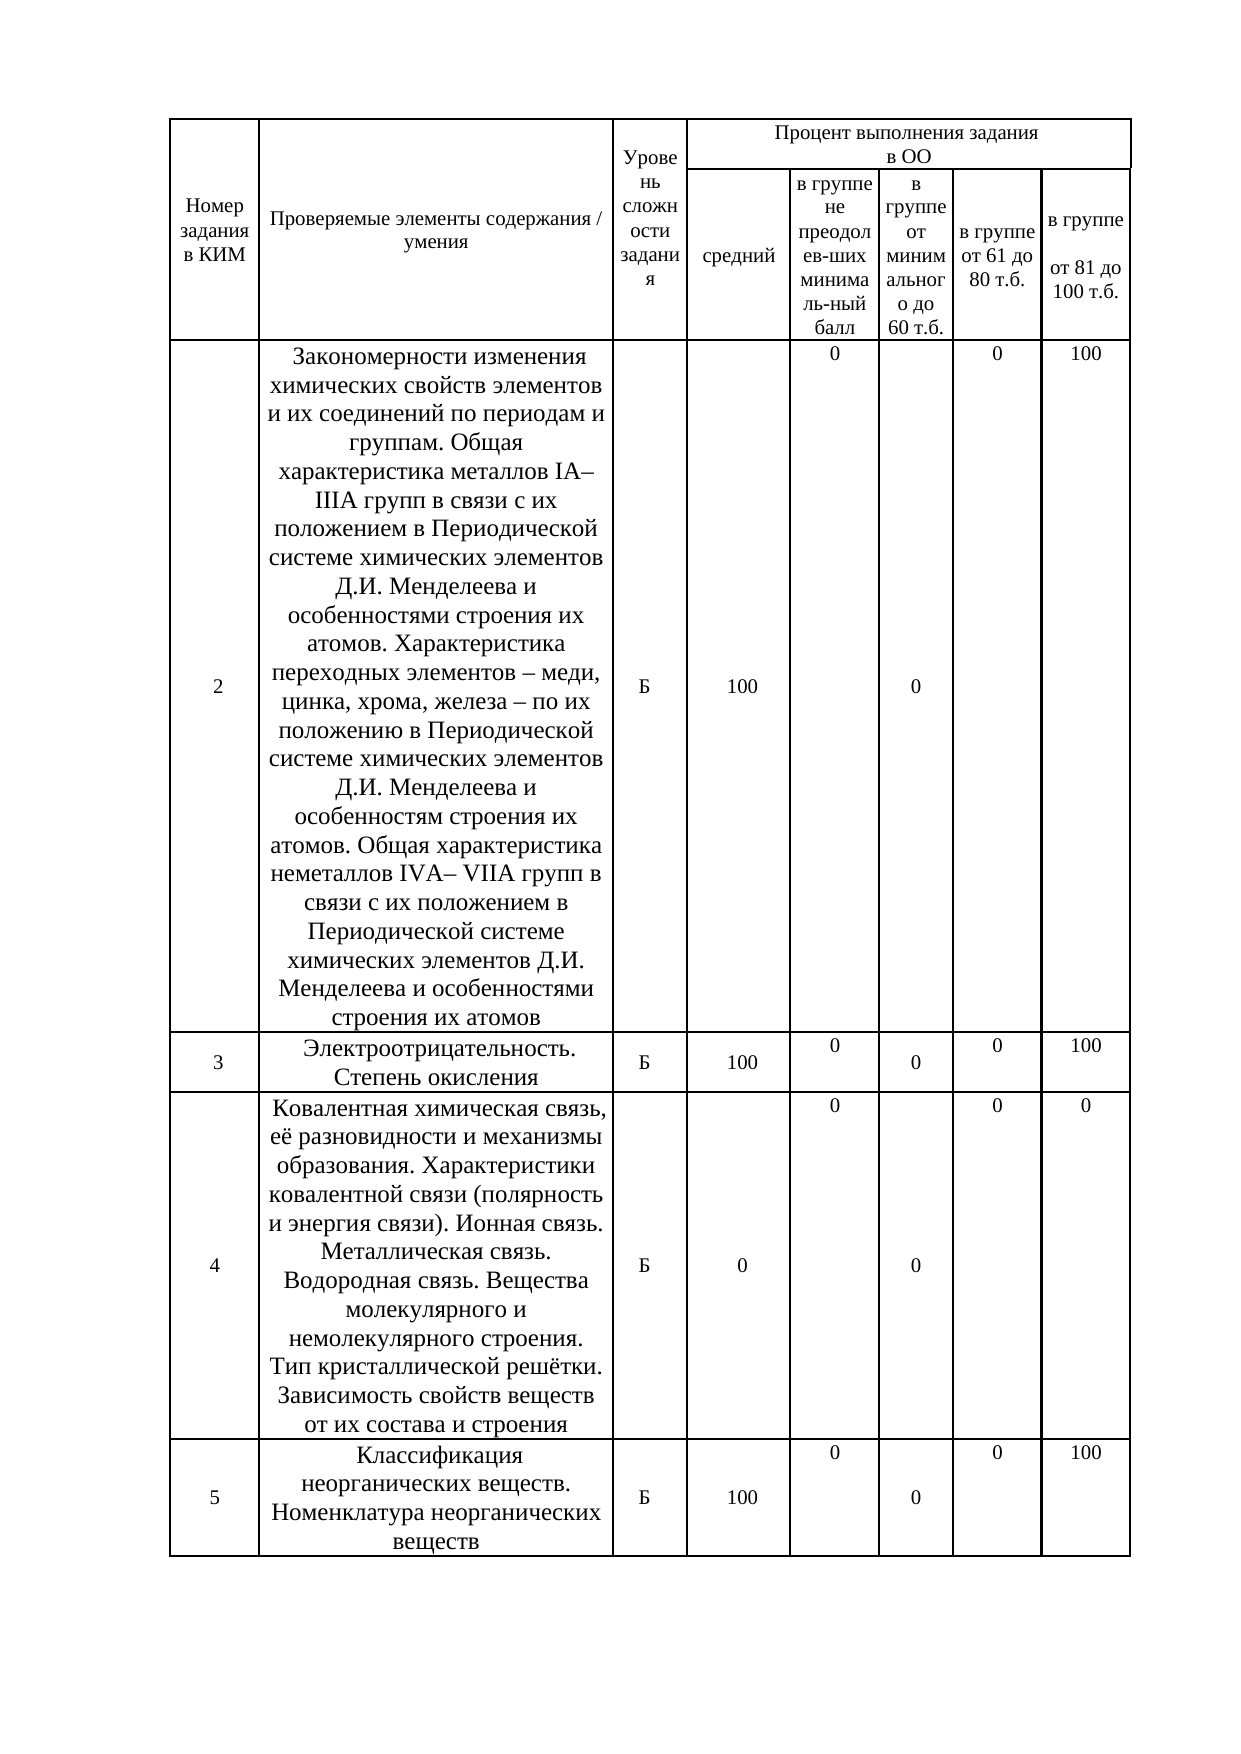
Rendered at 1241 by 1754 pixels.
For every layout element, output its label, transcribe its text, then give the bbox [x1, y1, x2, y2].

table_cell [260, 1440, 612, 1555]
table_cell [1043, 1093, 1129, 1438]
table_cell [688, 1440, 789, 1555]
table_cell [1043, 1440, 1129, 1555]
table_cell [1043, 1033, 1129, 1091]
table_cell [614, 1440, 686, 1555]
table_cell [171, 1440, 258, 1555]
table_cell в группе от минимального до 60 т.б. [880, 170, 952, 339]
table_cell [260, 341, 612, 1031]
table_header Процент выполнения задания в ОО [688, 120, 1130, 168]
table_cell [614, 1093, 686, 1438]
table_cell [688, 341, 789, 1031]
table_cell в группе не преодолев-ших минималь-ный балл [791, 170, 878, 339]
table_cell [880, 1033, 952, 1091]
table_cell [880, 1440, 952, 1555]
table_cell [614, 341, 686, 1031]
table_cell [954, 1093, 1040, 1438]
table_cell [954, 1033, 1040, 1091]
table_header Проверяемые элементы содержания / умения [260, 120, 612, 339]
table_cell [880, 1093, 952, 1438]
table_header Уровень сложности задания [614, 120, 686, 339]
table_cell средний [688, 170, 789, 339]
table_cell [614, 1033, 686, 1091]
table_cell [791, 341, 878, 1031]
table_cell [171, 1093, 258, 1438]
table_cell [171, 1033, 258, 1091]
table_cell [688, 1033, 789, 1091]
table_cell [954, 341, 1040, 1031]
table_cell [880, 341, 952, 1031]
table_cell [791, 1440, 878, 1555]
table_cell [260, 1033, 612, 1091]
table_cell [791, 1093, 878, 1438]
table_header Номер задания в КИМ [171, 120, 258, 339]
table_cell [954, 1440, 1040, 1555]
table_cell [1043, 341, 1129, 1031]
table_cell в группе от 61 до 80 т.б. [954, 170, 1040, 339]
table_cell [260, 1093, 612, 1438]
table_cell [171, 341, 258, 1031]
table_cell в группе от 81 до 100 т.б. [1043, 170, 1129, 339]
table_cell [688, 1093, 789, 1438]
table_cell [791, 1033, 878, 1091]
